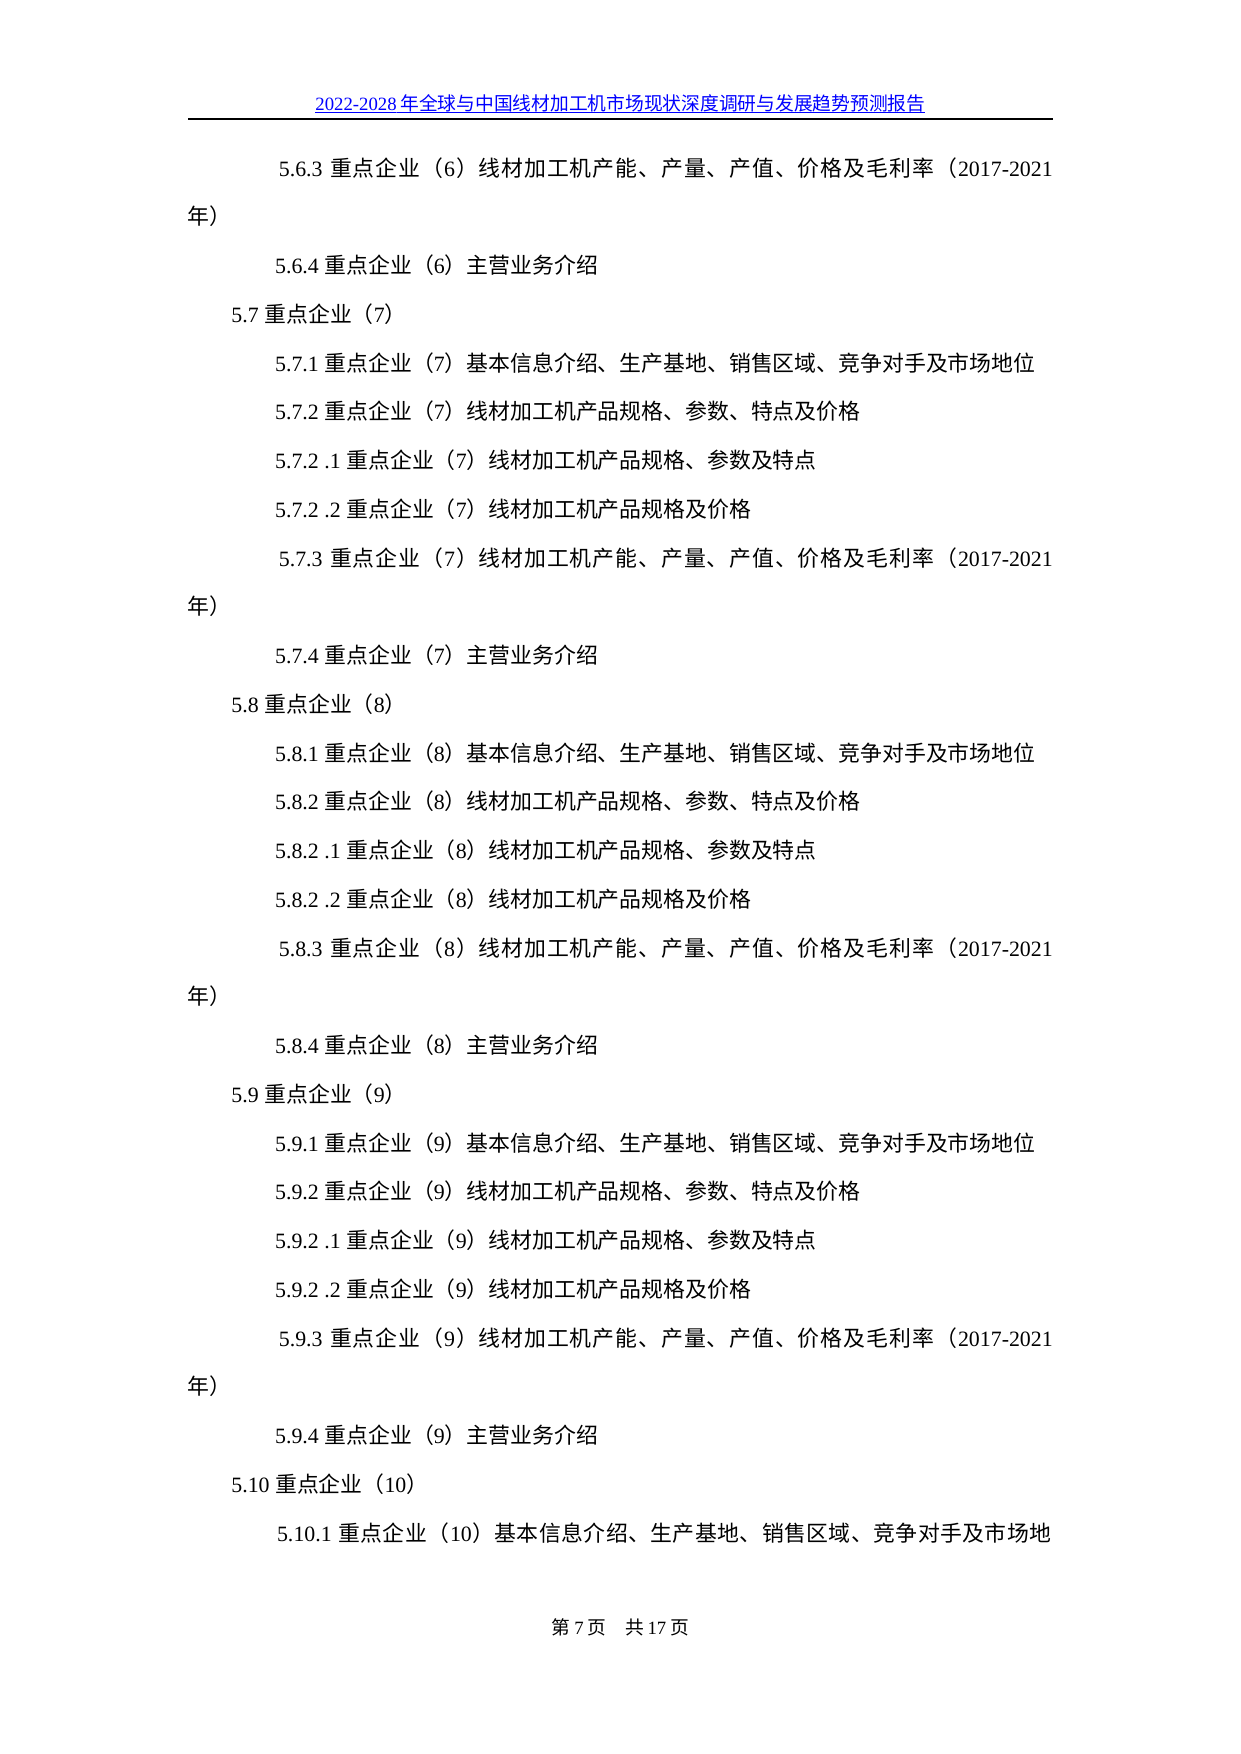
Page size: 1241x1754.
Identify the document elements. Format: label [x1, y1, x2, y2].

text [187, 150, 1053, 1548]
